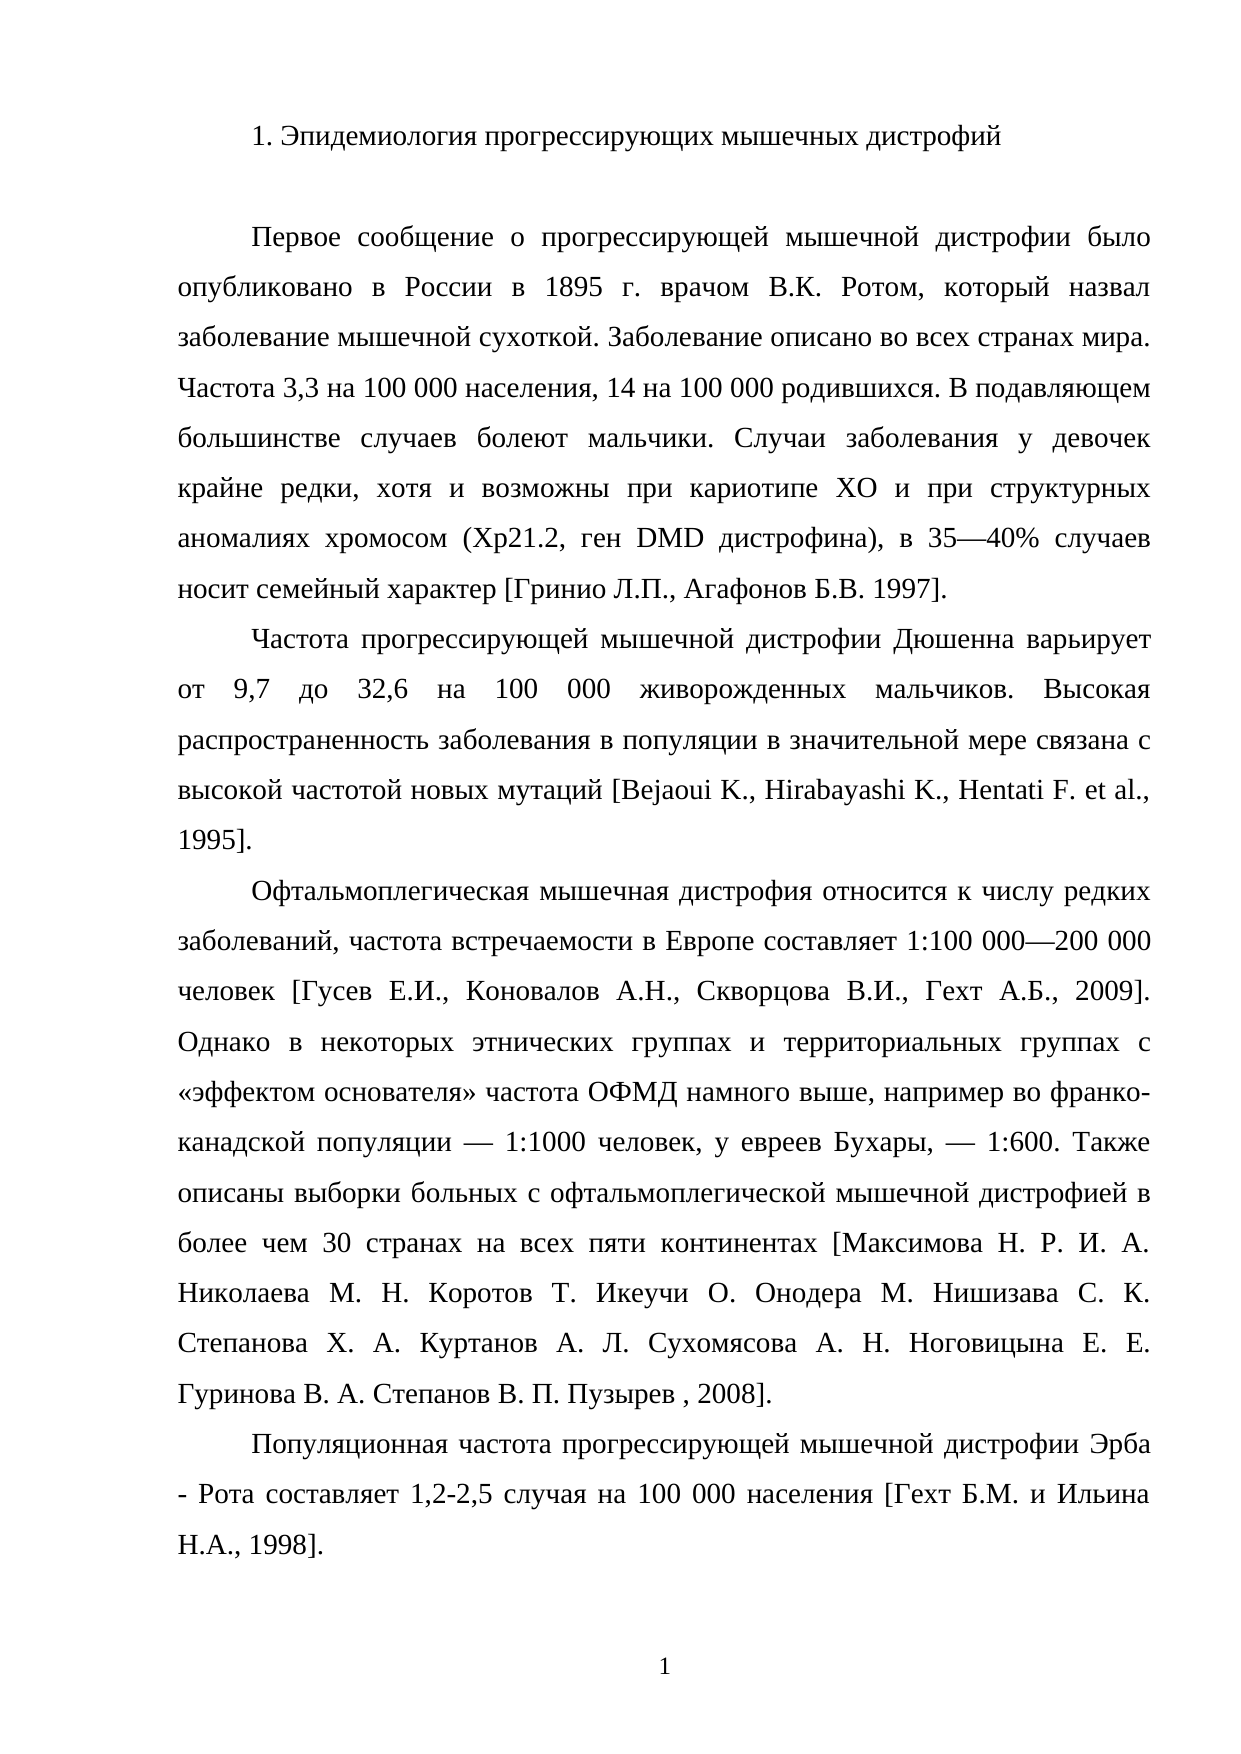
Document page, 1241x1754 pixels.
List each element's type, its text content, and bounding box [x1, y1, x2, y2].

text 1. Эпидемиология прогрессирующих мышечных дистрофий [177, 118, 1152, 152]
text Первое сообщение о прогрессирующей мышечной дистрофии было опубликовано в России в 1895 г. врачом В.К. Ротом, который назвал заболевание мышечной сухоткой. Заболевание описано во всех странах мира. Частота 3,3 на 100 000 населения, 14 на 100 000 родившихся. В подавляющем большинстве случаев болеют мальчики. Случаи заболевания у девочек крайне редки, хотя и возможны при кариотипе ХО и при структурных аномалиях хромосом (Хр21.2, ген DMD дистрофина), в 35—40% случаев носит семейный характер [Гринио Л.П., Агафонов Б.В. 1997]. [177, 219, 1152, 604]
text Частота прогрессирующей мышечной дистрофии Дюшенна варьирует от 9,7 до 32,6 на 100 000 живорожденных мальчиков. Высокая распространенность заболевания в популяции в значительной мере связана с высокой частотой новых мутаций [Bejaoui K., Hirabayashi K., Hentati F. et al., 1995]. [177, 621, 1152, 856]
text Популяционная частота прогрессирующей мышечной дистрофии Эрба - Рота составляет 1,2-2,5 случая на 100 000 населения [Гехт Б.М. и Ильина Н.А., 1998]. [177, 1426, 1152, 1560]
text Офтальмоплегическая мышечная дистрофия относится к числу редких заболеваний, частота встречаемости в Европе составляет 1:100 000—200 000 человек [Гусев Е.И., Коновалов А.Н., Скворцова В.И., Гехт А.Б., 2009]. Однако в некоторых этнических группах и территориальных группах с «эффектом основателя» частота ОФМД намного выше, например во франко-канадской популяции — 1:1000 человек, у евреев Бухары, — 1:600. Также описаны выборки больных с офтальмоплегической мышечной дистрофией в более чем 30 странах на всех пяти континентах [Максимова Н. Р. И. А. Николаева М. Н. Коротов Т. Икеучи О. Онодера М. Нишизава С. К. Степанова Х. А. Куртанов А. Л. Сухомясова А. Н. Ноговицына Е. Е. Гуринова В. А. Степанов В. П. Пузырев , 2008]. [177, 873, 1152, 1409]
